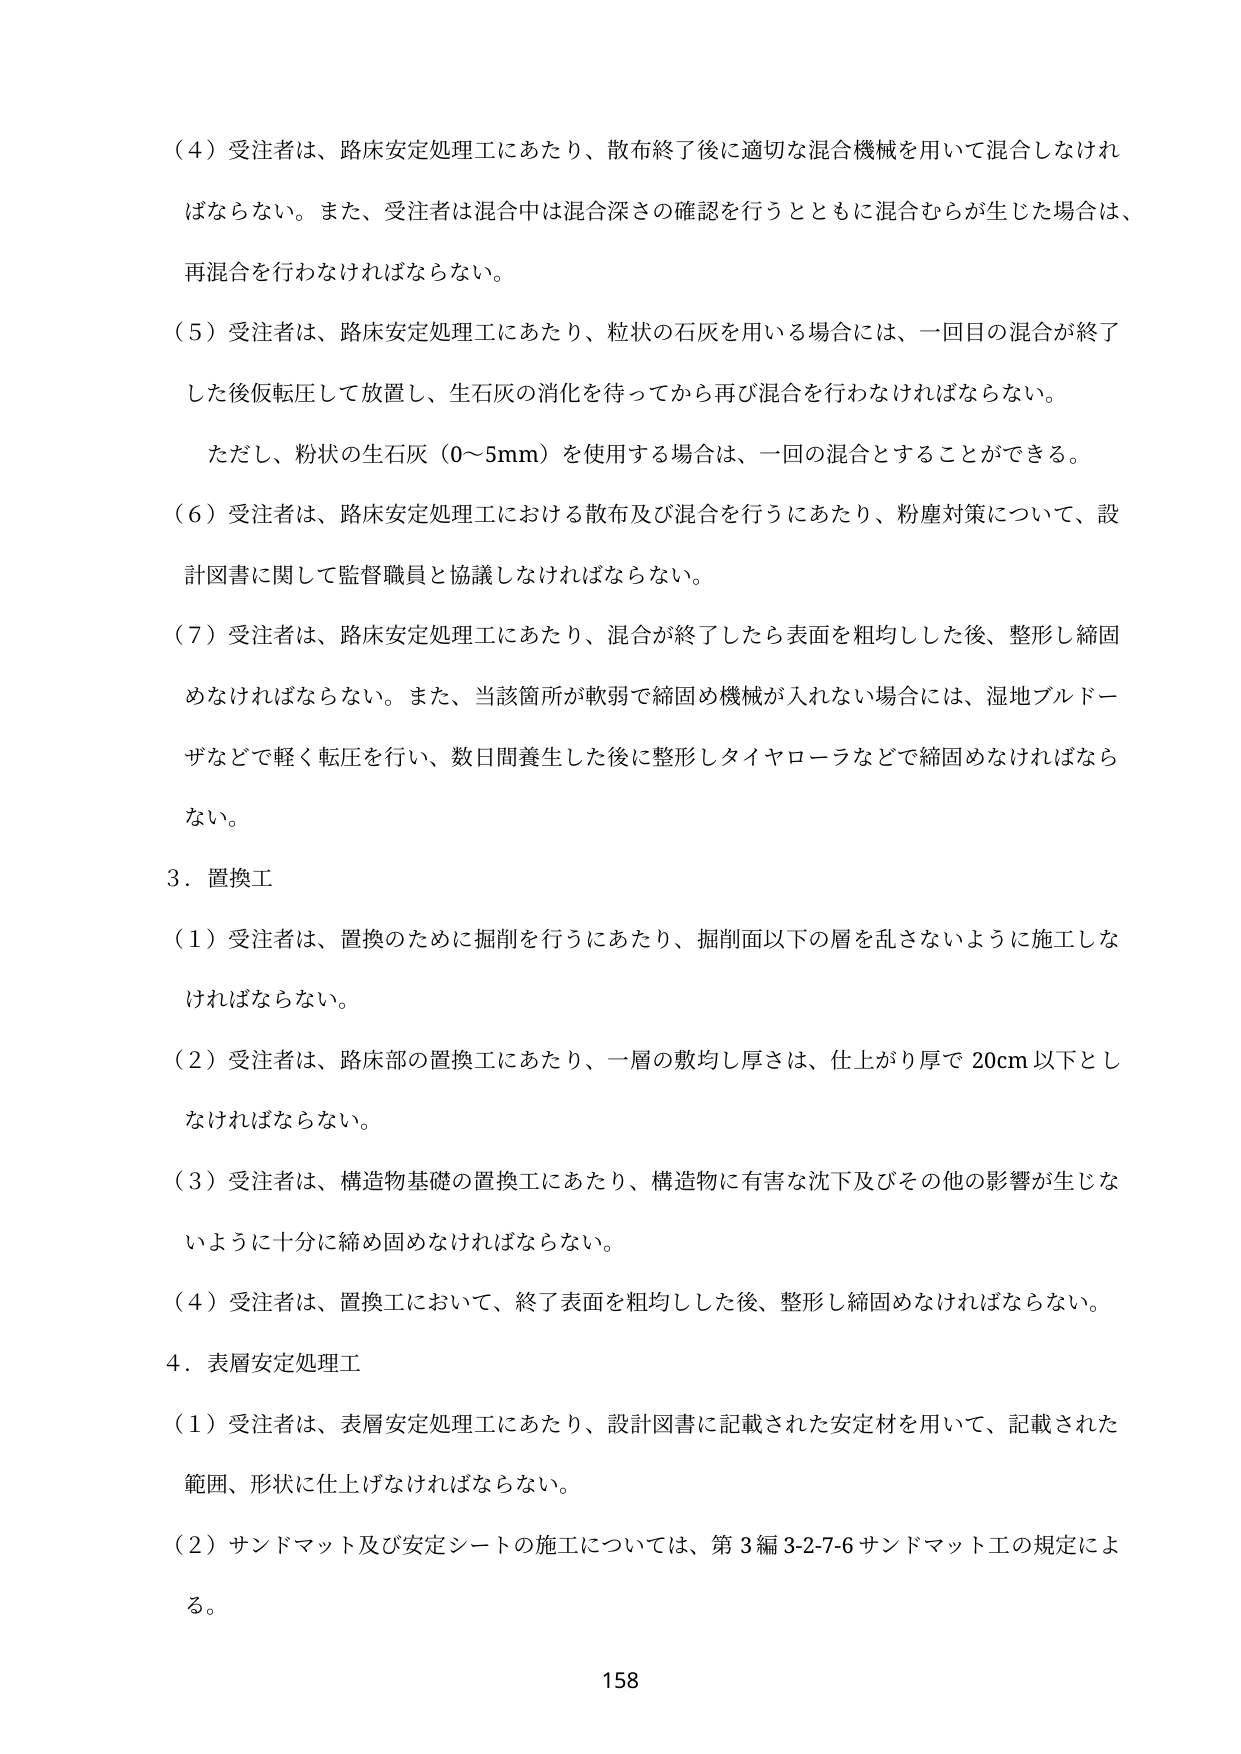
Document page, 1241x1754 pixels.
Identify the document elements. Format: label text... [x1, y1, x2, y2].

text （２）受注者は、路床部の置換工にあたり、一層の敷均し厚さは、仕上がり厚で20cm以下としなければならない。 [162, 1028, 1122, 1150]
text （１）受注者は、置換のために掘削を行うにあたり、掘削面以下の層を乱さないように施工しなければならない。 [162, 907, 1122, 1028]
text （６）受注者は、路床安定処理工における散布及び混合を行うにあたり、粉塵対策について、設計図書に関して監督職員と協議しなければならない。 [162, 483, 1122, 604]
text ４．表層安定処理工 [118, 1332, 1122, 1392]
text （３）受注者は、構造物基礎の置換工にあたり、構造物に有害な沈下及びその他の影響が生じないように十分に締め固めなければならない。 [162, 1150, 1122, 1271]
text （７）受注者は、路床安定処理工にあたり、混合が終了したら表面を粗均しした後、整形し締固めなければならない。また、当該箇所が軟弱で締固め機械が入れない場合には、湿地ブルドーザなどで軽く転圧を行い、数日間養生した後に整形しタイヤローラなどで締固めなければならない。 [162, 604, 1122, 847]
text （１）受注者は、表層安定処理工にあたり、設計図書に記載された安定材を用いて、記載された範囲、形状に仕上げなければならない。 [162, 1392, 1122, 1513]
text （５）受注者は、路床安定処理工にあたり、粒状の石灰を用いる場合には、一回目の混合が終了した後仮転圧して放置し、生石灰の消化を待ってから再び混合を行わなければならない。 [162, 301, 1122, 422]
text ３．置換工 [118, 847, 1122, 907]
text （２）サンドマット及び安定シートの施工については、第3編3-2-7-6サンドマット工の規定による。 [162, 1513, 1122, 1635]
text ただし、粉状の生石灰（0～5mm）を使用する場合は、一回の混合とすることができる。 [118, 422, 1122, 483]
text （４）受注者は、路床安定処理工にあたり、散布終了後に適切な混合機械を用いて混合しなければならない。また、受注者は混合中は混合深さの確認を行うとともに混合むらが生じた場合は、再混合を行わなければならない。 [162, 119, 1122, 301]
text （４）受注者は、置換工において、終了表面を粗均しした後、整形し締固めなければならない。 [118, 1271, 1122, 1332]
